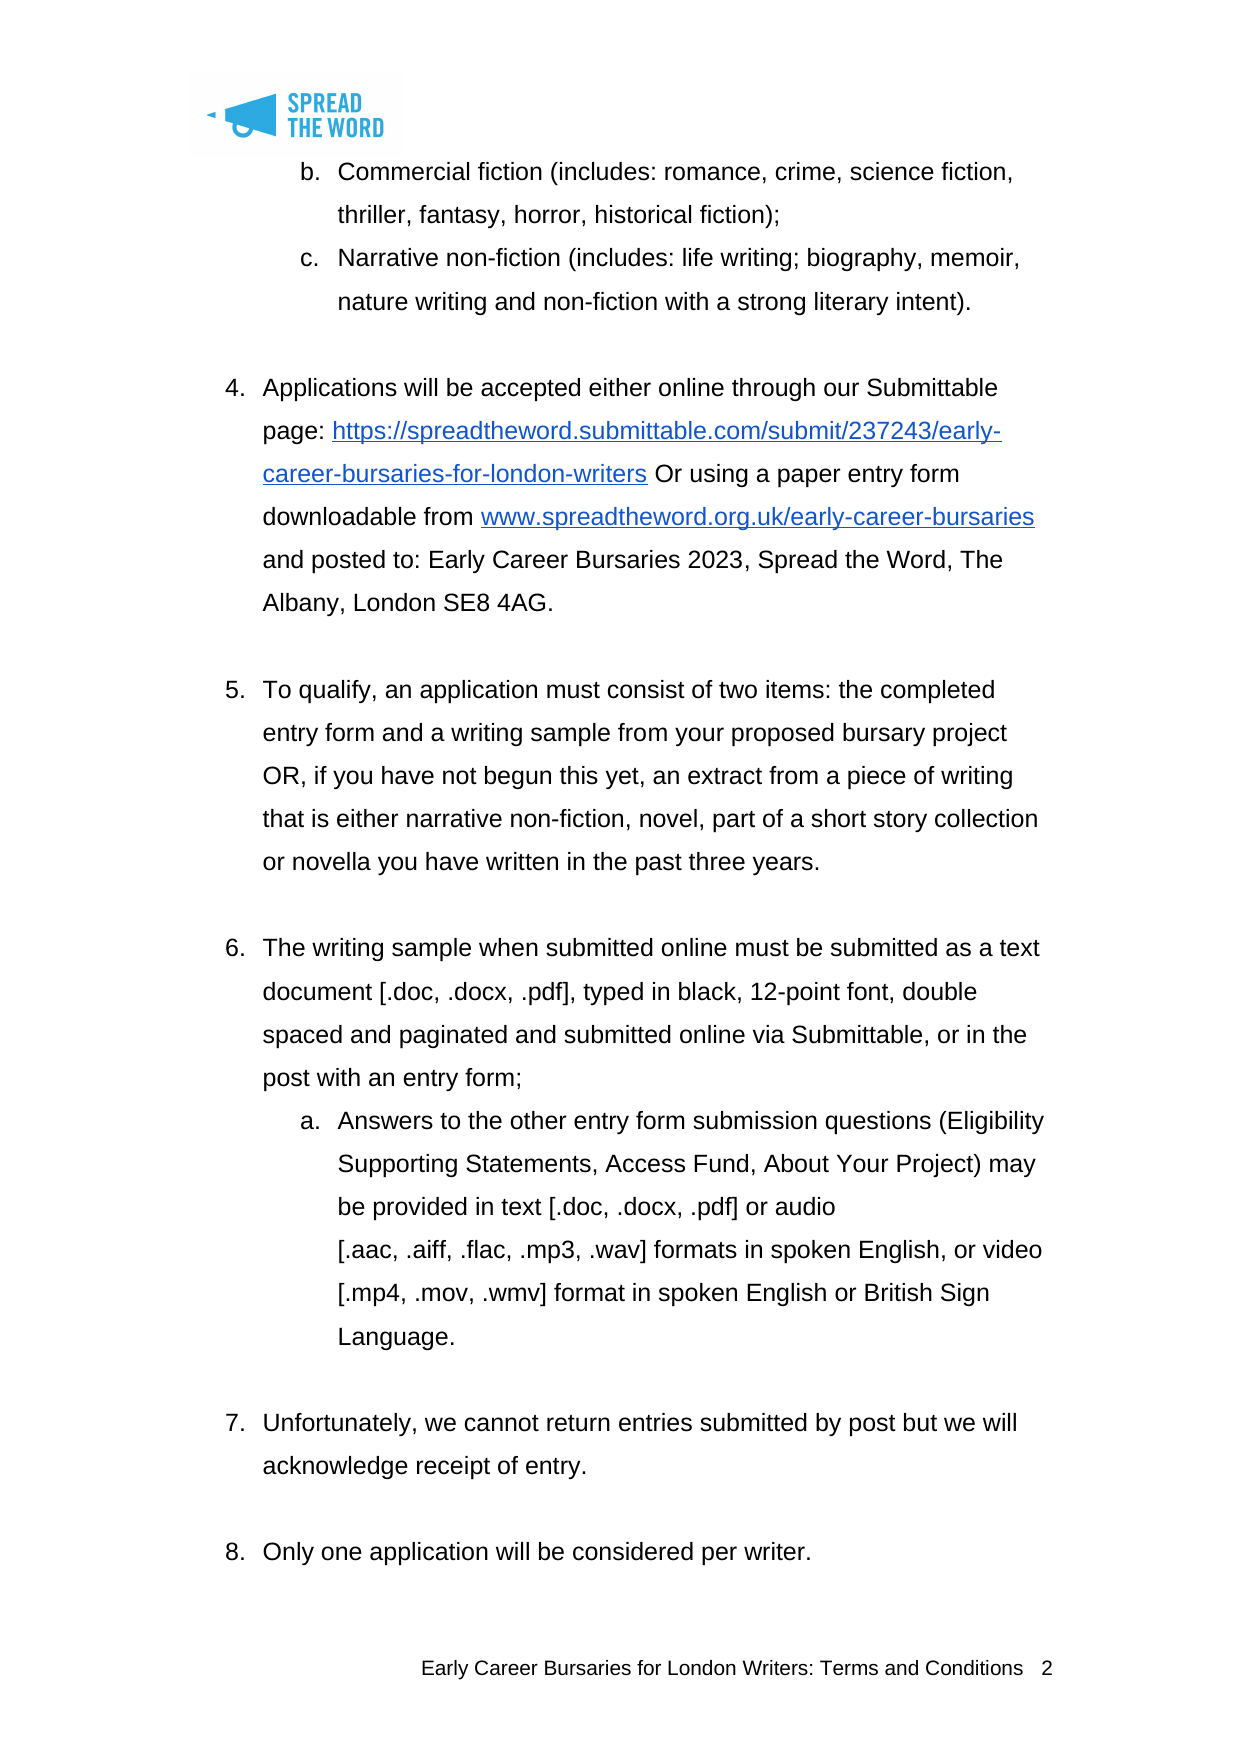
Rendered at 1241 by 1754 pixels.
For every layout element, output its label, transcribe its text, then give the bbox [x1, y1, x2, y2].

list Applications will be accepted either online through our Submittable page: https://spreadtheword.submittable.com/submit/237243/early-career-bursaries-for-london-writers Or using a paper entry form downloadable from www.spreadtheword.org.uk/early-career-bursaries and posted to: Early Career Bursaries 2023, Spread the Word, The Albany, London SE8 4AG. [225, 373, 1053, 617]
list Narrative non-fiction (includes: life writing; biography, memoir, nature writing and non-fiction with a strong literary intent). [300, 243, 1053, 315]
list The writing sample when submitted online must be submitted as a text document [.doc, .docx, .pdf], typed in black, 12-point font, double spaced and paginated and submitted online via Submittable, or in the post with an entry form; [225, 933, 1053, 1091]
list Commercial fiction (includes: romance, crime, science fiction, thriller, fantasy, horror, historical fiction); [300, 157, 1053, 229]
list Only one application will be considered per writer. [225, 1537, 1053, 1566]
list To qualify, an application must consist of two items: the completed entry form and a writing sample from your proposed bursary project OR, if you have not begun this yet, an extract from a piece of writing that is either narrative non-fiction, novel, part of a short story collection or novella you have written in the past three years. [225, 674, 1053, 876]
list Answers to the other entry form submission questions (Eligibility Supporting Statements, Access Fund, About Your Project) may be provided in text [.doc, .docx, .pdf] or audio [.aac, .aiff, .flac, .mp3, .wav] formats in spoken English, or video [.mp4, .mov, .wmv] format in spoken English or British Sign Language. [300, 1106, 1053, 1350]
picture [187, 73, 403, 157]
list Unfortunately, we cannot return entries submitted by post but we will acknowledge receipt of entry. [225, 1408, 1053, 1479]
